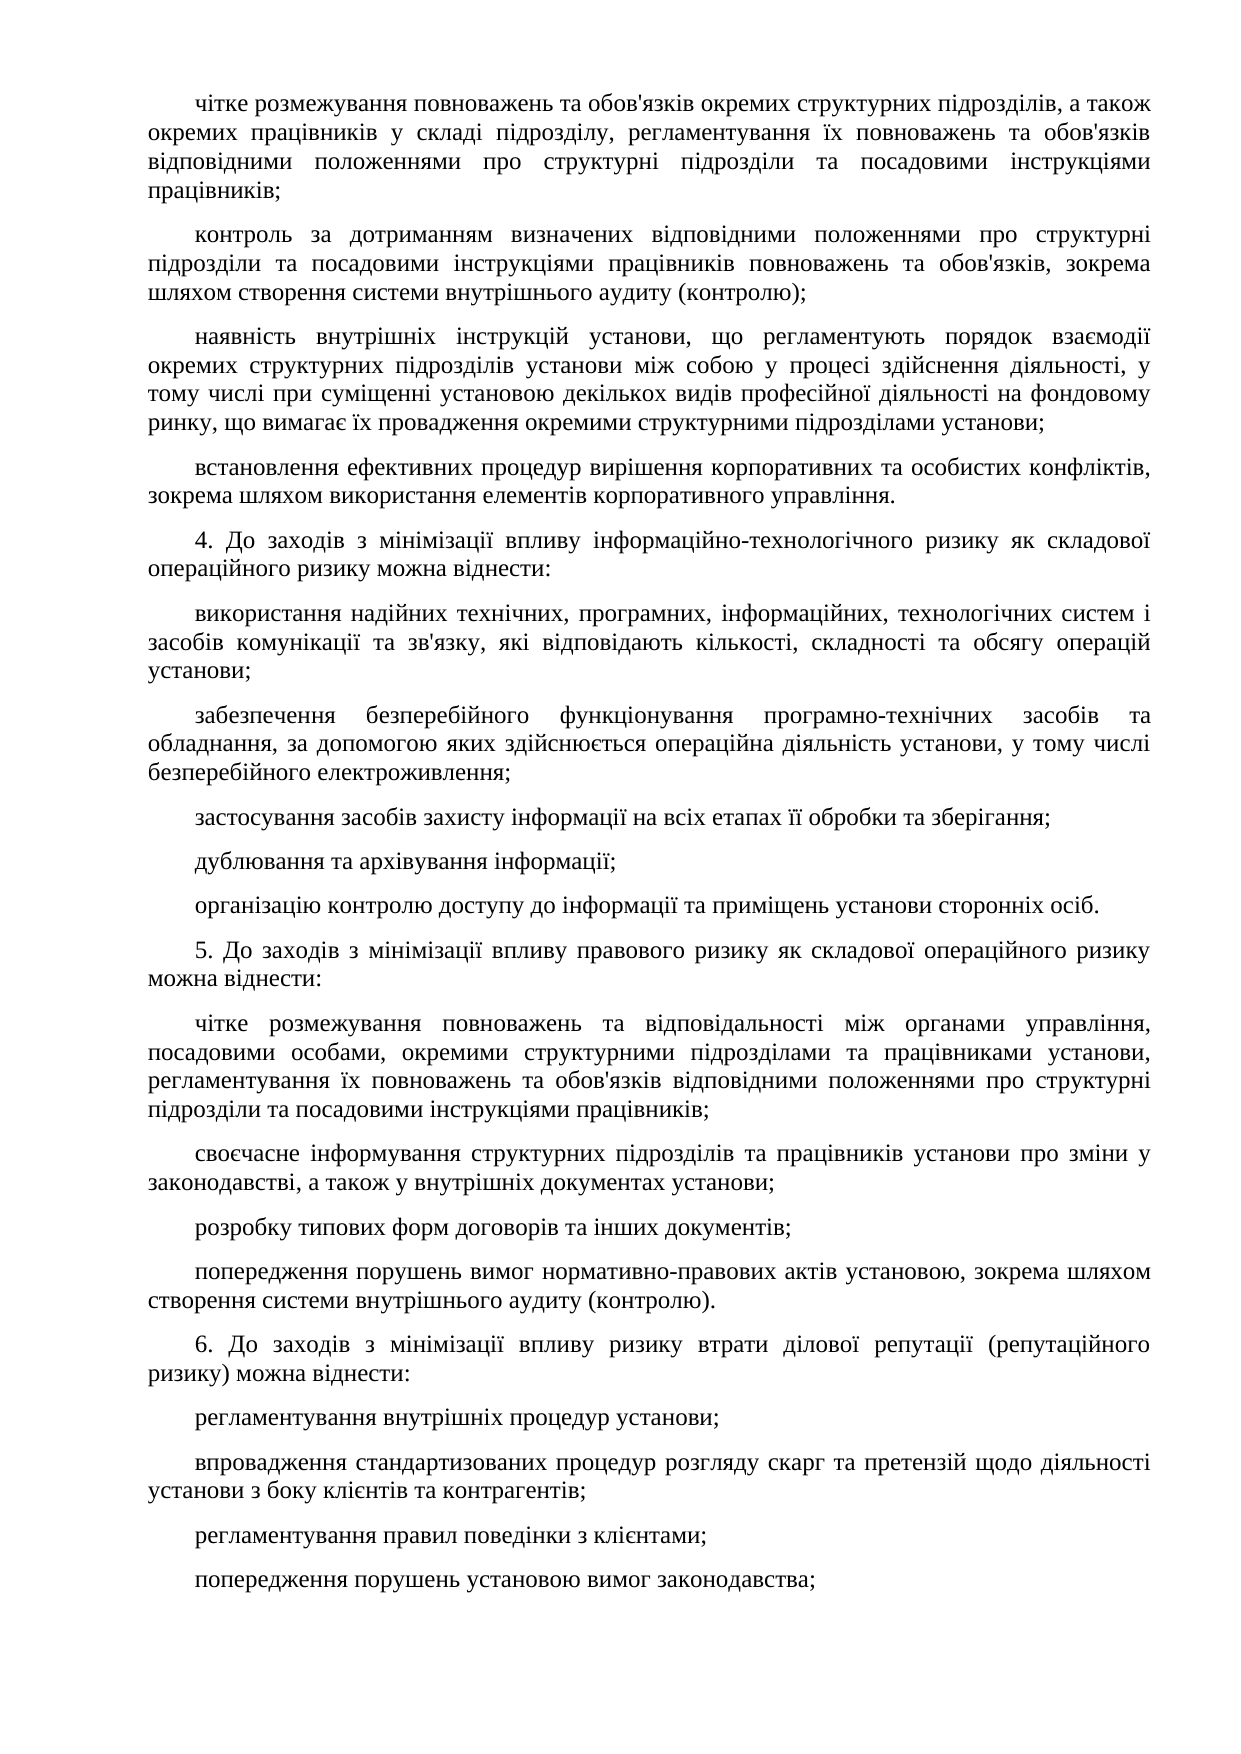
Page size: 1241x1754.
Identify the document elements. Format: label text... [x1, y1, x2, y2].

text попередження порушень вимог нормативно-правових актів установою, зокрема шляхом створення системи внутрішнього аудиту (контролю). [148, 1256, 1152, 1313]
text 4. До заходів з мінімізації впливу інформаційно-технологічного ризику як складової операційного ризику можна віднести: [148, 525, 1152, 582]
text організацію контролю доступу до інформації та приміщень установи сторонніх осіб. [148, 890, 1152, 919]
text встановлення ефективних процедур вирішення корпоративних та особистих конфліктів, зокрема шляхом використання елементів корпоративного управління. [148, 452, 1152, 509]
text контроль за дотриманням визначених відповідними положеннями про структурні підрозділи та посадовими інструкціями працівників повноважень та обов'язків, зокрема шляхом створення системи внутрішнього аудиту (контролю); [148, 219, 1152, 305]
text регламентування правил поведінки з клієнтами; [148, 1520, 1152, 1548]
text 6. До заходів з мінімізації впливу ризику втрати ділової репутації (репутаційного ризику) можна віднести: [148, 1329, 1152, 1387]
text чітке розмежування повноважень та відповідальності між органами управління, посадовими особами, окремими структурними підрозділами та працівниками установи, регламентування їх повноважень та обов'язків відповідними положеннями про структурні підрозділи та посадовими інструкціями працівників; [148, 1008, 1152, 1123]
text застосування засобів захисту інформації на всіх етапах її обробки та зберігання; [148, 802, 1152, 830]
text попередження порушень установою вимог законодавства; [148, 1564, 1152, 1593]
text своєчасне інформування структурних підрозділів та працівників установи про зміни у законодавстві, а також у внутрішніх документах установи; [148, 1138, 1152, 1196]
text чітке розмежування повноважень та обов'язків окремих структурних підрозділів, а також окремих працівників у складі підрозділу, регламентування їх повноважень та обов'язків відповідними положеннями про структурні підрозділи та посадовими інструкціями працівників; [148, 88, 1152, 203]
text використання надійних технічних, програмних, інформаційних, технологічних систем і засобів комунікації та зв'язку, які відповідають кількості, складності та обсягу операцій установи; [148, 598, 1152, 684]
text 5. До заходів з мінімізації впливу правового ризику як складової операційного ризику можна віднести: [148, 935, 1152, 992]
text впровадження стандартизованих процедур розгляду скарг та претензій щодо діяльності установи з боку клієнтів та контрагентів; [148, 1447, 1152, 1504]
text регламентування внутрішніх процедур установи; [148, 1402, 1152, 1431]
text дублювання та архівування інформації; [148, 846, 1152, 875]
text розробку типових форм договорів та інших документів; [148, 1212, 1152, 1240]
text наявність внутрішніх інструкцій установи, що регламентують порядок взаємодії окремих структурних підрозділів установи між собою у процесі здійснення діяльності, у тому числі при суміщенні установою декількох видів професійної діяльності на фондовому ринку, що вимагає їх провадження окремими структурними підрозділами установи; [148, 321, 1152, 436]
text забезпечення безперебійного функціонування програмно-технічних засобів та обладнання, за допомогою яких здійснюється операційна діяльність установи, у тому числі безперебійного електроживлення; [148, 700, 1152, 786]
